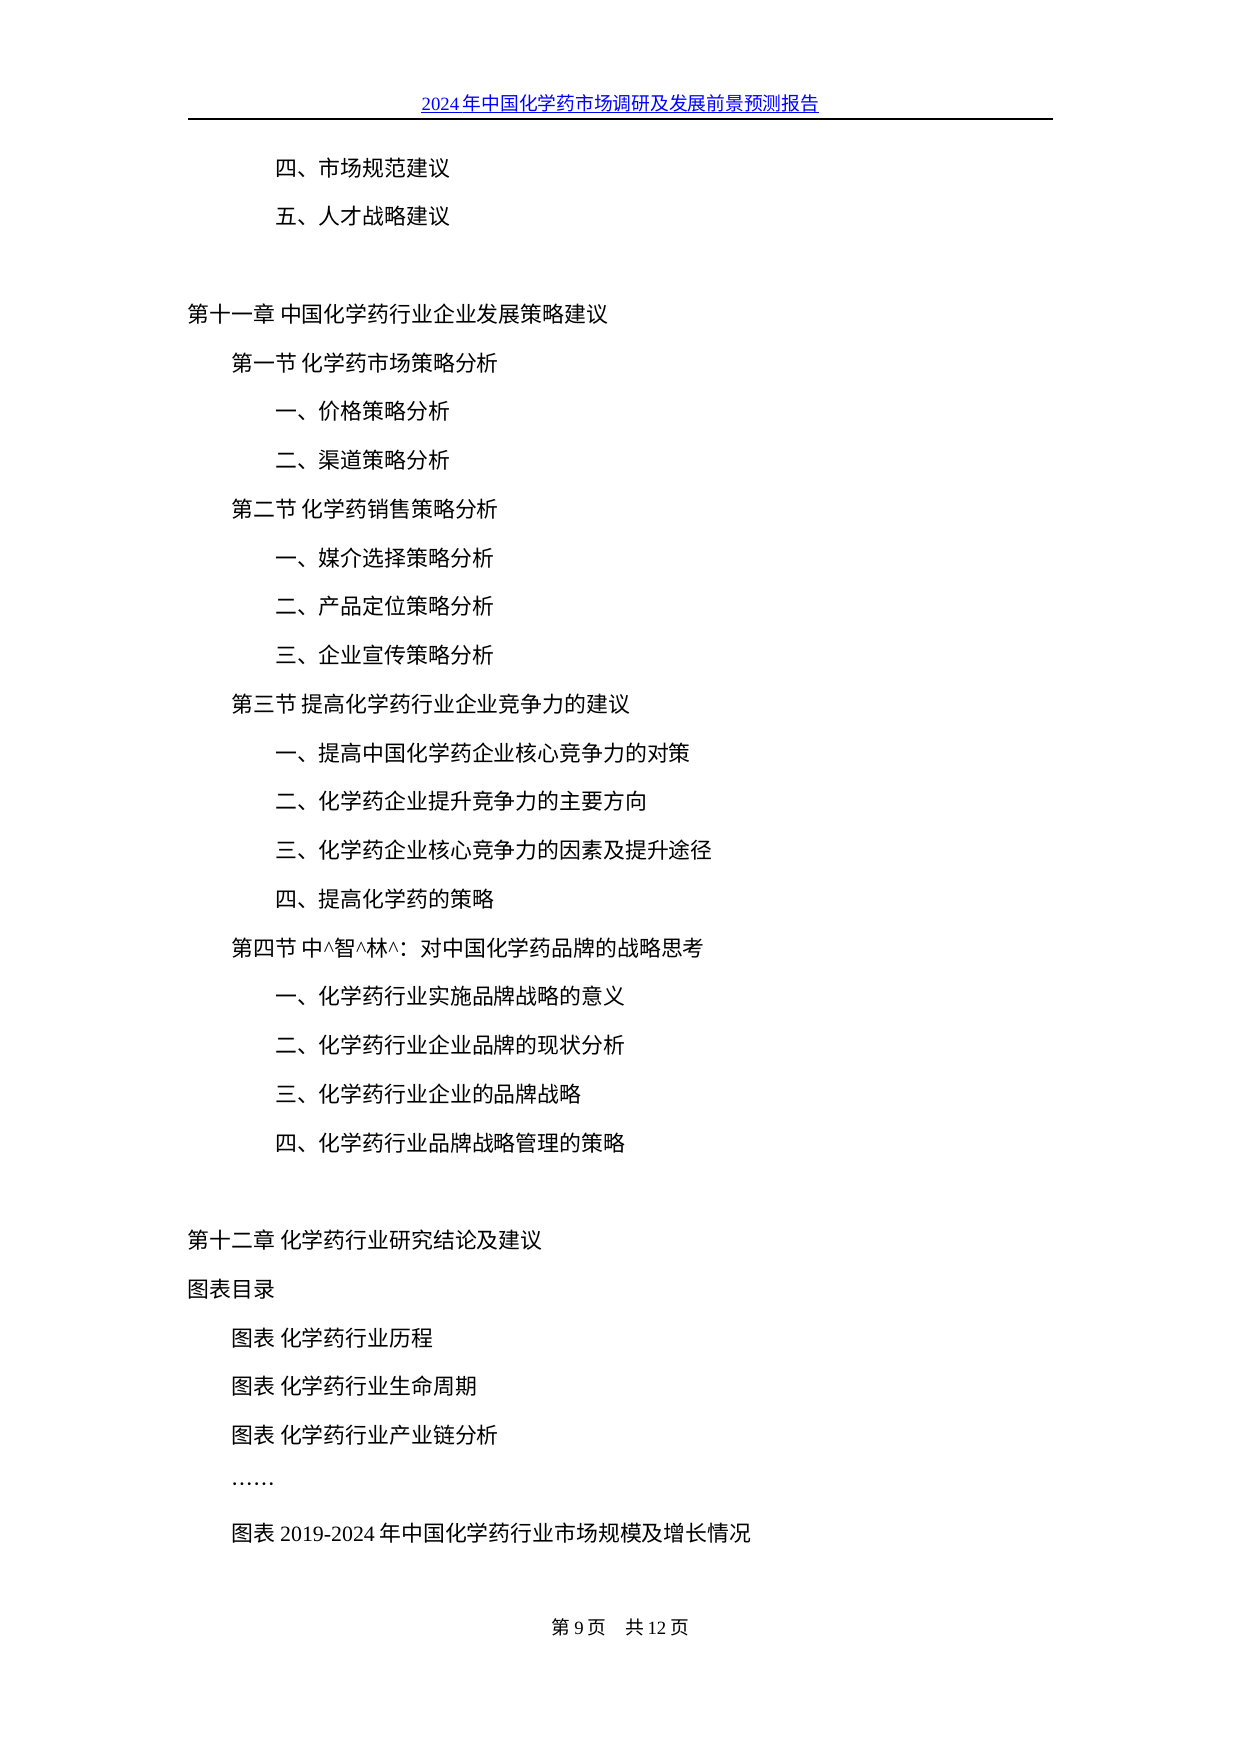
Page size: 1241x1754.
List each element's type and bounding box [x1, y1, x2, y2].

text [187, 150, 1053, 1548]
